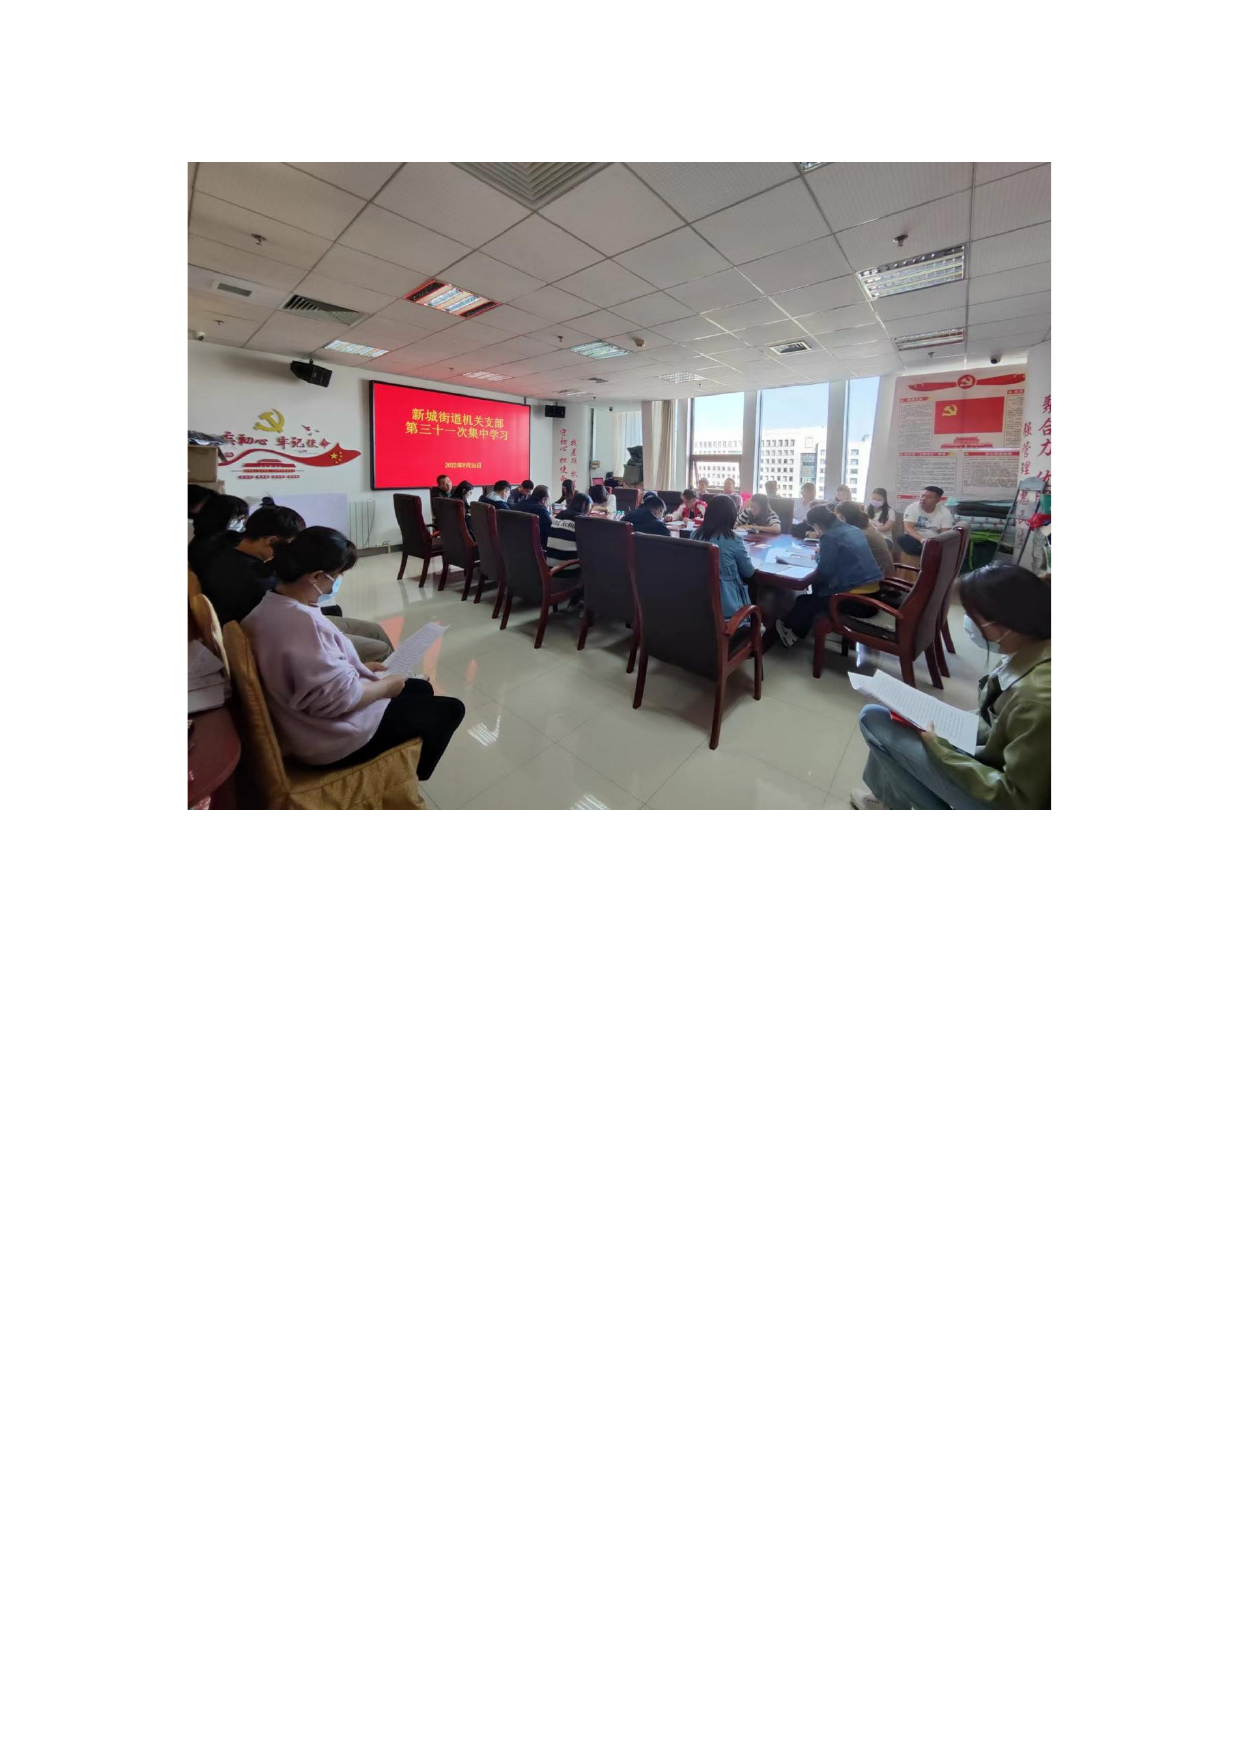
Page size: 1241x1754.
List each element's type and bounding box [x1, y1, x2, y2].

picture [187, 162, 1052, 810]
